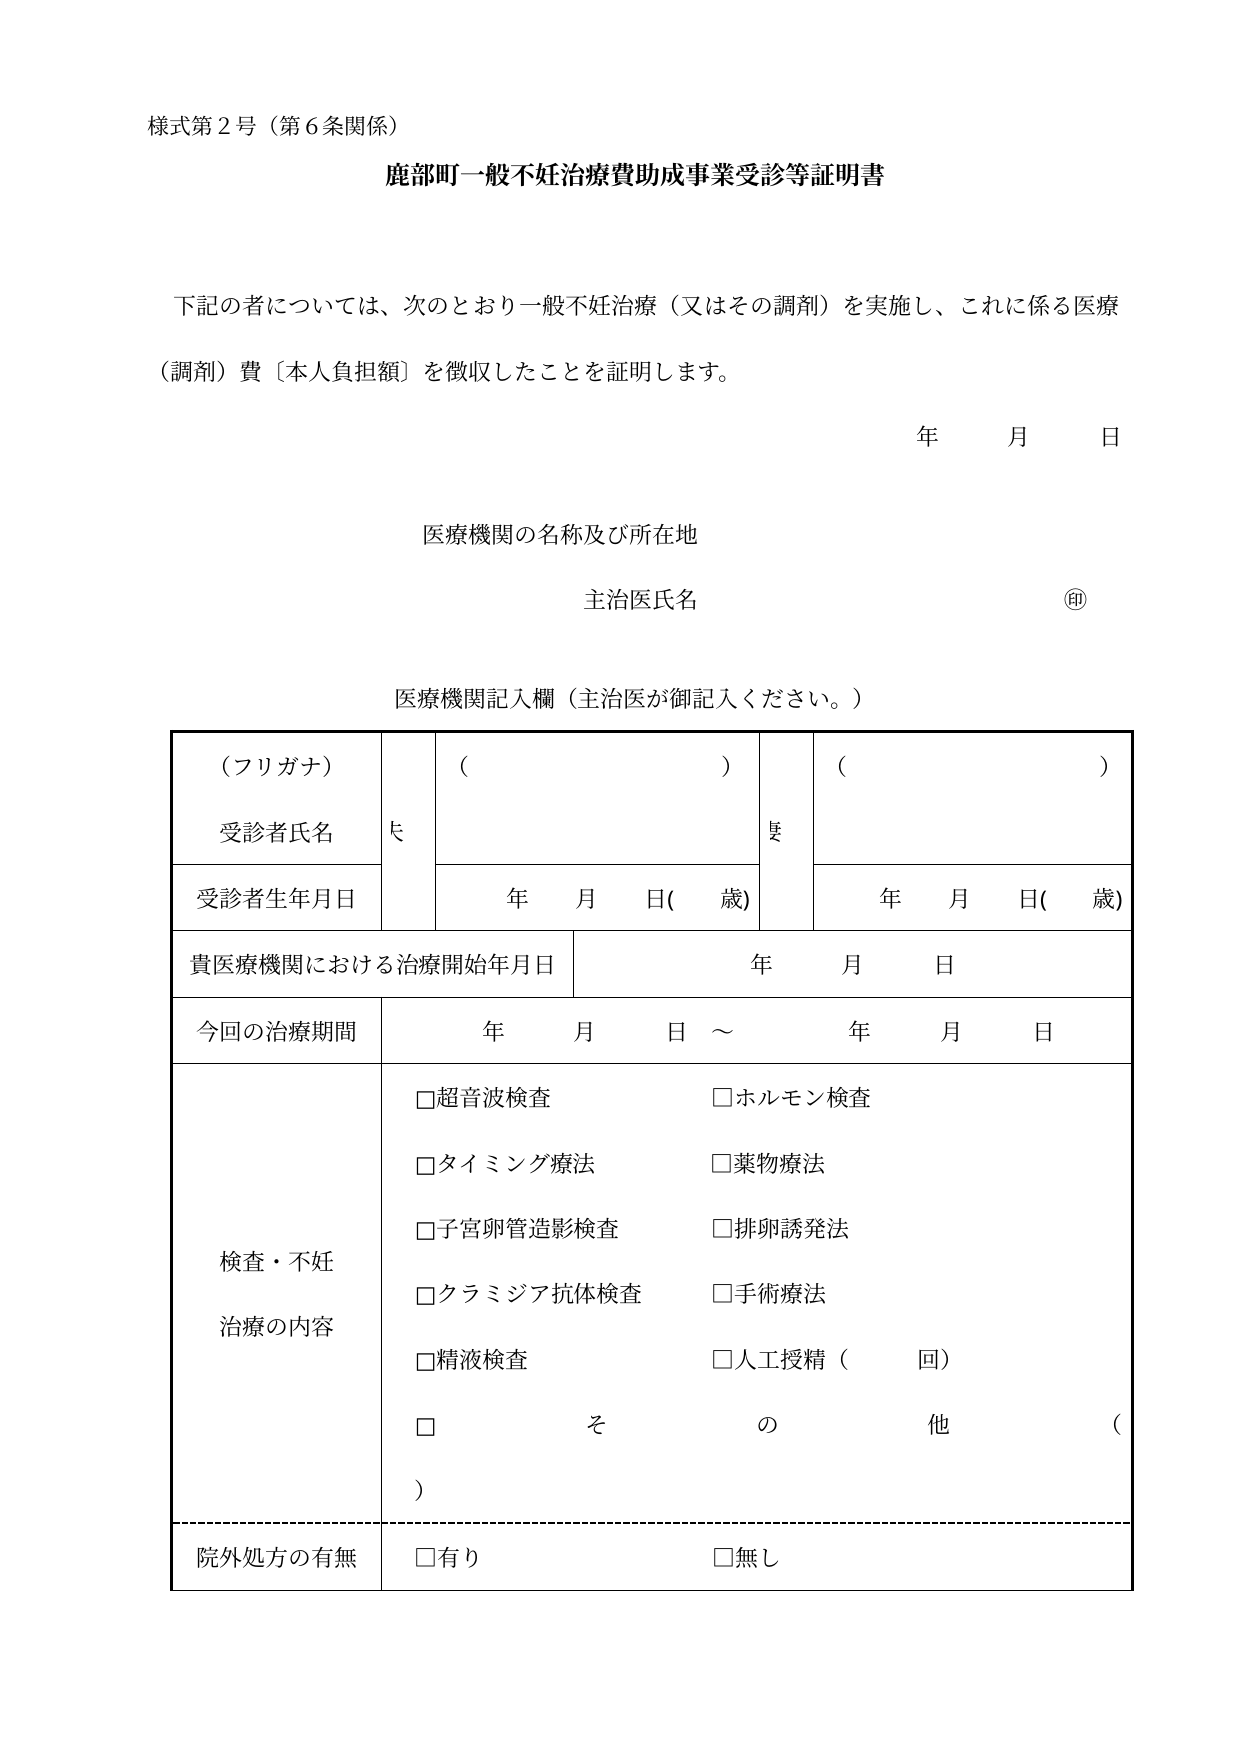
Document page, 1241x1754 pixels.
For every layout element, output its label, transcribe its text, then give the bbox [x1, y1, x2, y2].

table_cell 年 月 日 ～ 年 月 日 [382, 998, 1131, 1063]
table_cell 年 月 日( 歳) [436, 865, 759, 930]
table_cell 年 月 日( 歳) [814, 865, 1131, 930]
table_header （ ） [436, 733, 759, 864]
table_cell 貴医療機関における治療開始年月日 [173, 931, 573, 997]
table_header 夫 [382, 733, 435, 930]
table_cell 検査・不妊 治療の内容 [173, 1064, 381, 1522]
table_cell 年 月 日 [574, 931, 1131, 997]
text 鹿部町一般不妊治療費助成事業受診等証明書 [148, 141, 1122, 206]
table_header （フリガナ） 受診者氏名 [173, 733, 381, 864]
text 年 月 日 [148, 403, 1122, 468]
table_cell □有り □無し [382, 1522, 1131, 1589]
text 主治医氏名 ㊞ [148, 566, 1122, 632]
table_header （ ） [814, 733, 1131, 864]
text 医療機関記入欄（主治医が御記入ください。） [148, 664, 1122, 730]
table_header 妻 [760, 733, 813, 930]
table_cell 院外処方の有無 [173, 1522, 381, 1589]
text 下記の者については、次のとおり一般不妊治療（又はその調剤）を実施し、これに係る医療（調剤）費〔本人負担額〕を徴収したことを証明します。 [148, 272, 1122, 403]
table_cell 受診者生年月日 [173, 865, 381, 930]
table_cell 今回の治療期間 [173, 998, 381, 1063]
text 様式第２号（第６条関係） [148, 108, 1122, 141]
table_cell □超音波検査 □ホルモン検査 □タイミング療法 □薬物療法 □子宮卵管造影検査 □排卵誘発法 □クラミジア抗体検査 □手術療法 □精液検査 □人工授精（ 回） □その他（ ） [382, 1064, 1131, 1522]
text 医療機関の名称及び所在地 [148, 501, 1122, 566]
